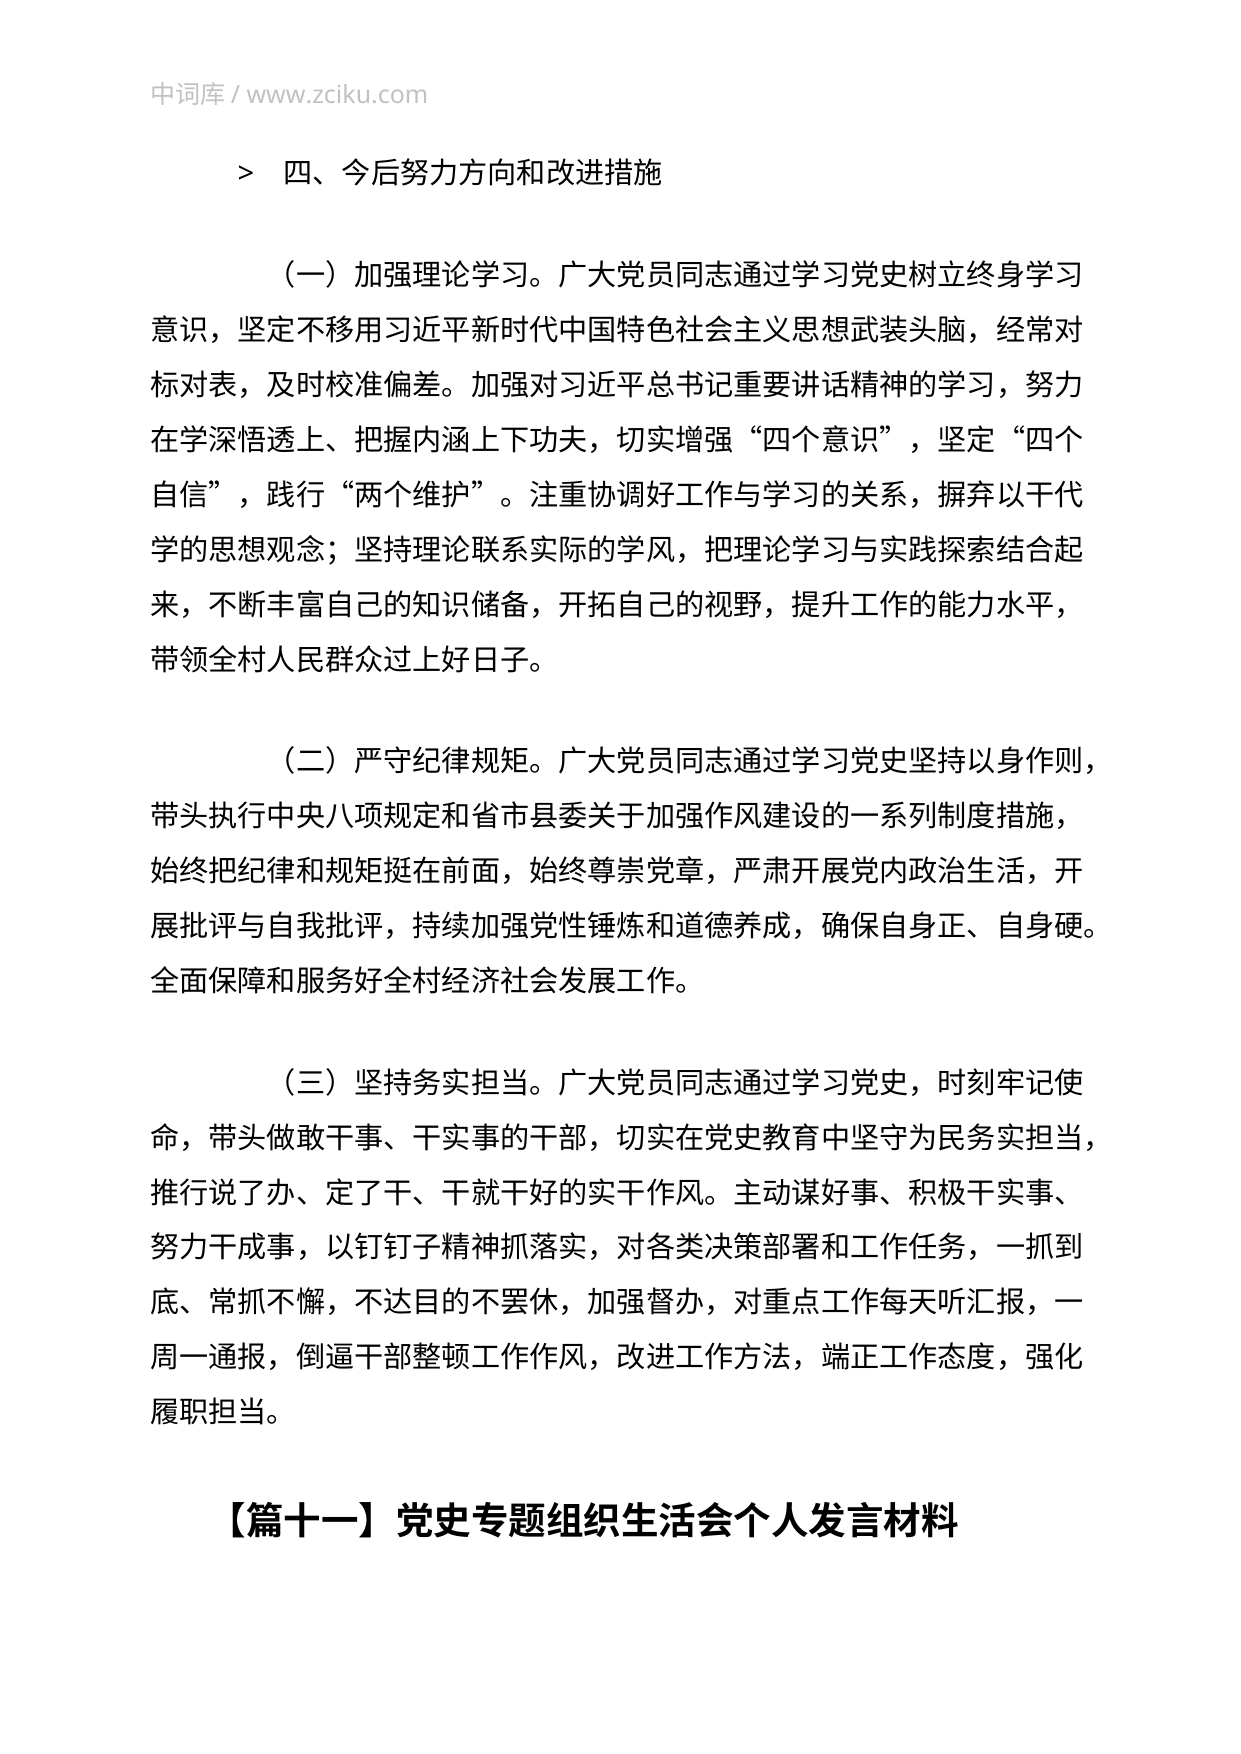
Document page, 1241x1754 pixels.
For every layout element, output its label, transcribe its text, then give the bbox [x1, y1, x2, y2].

text 【篇十一】党史专题组织生活会个人发言材料 [150, 1491, 1090, 1545]
text （三）坚持务实担当。广大党员同志通过学习党史，时刻牢记使命，带头做敢干事、干实事的干部，切实在党史教育中坚守为民务实担当，推行说了办、定了干、干就干好的实干作风。主动谋好事、积极干实事、努力干成事，以钉钉子精神抓落实，对各类决策部署和工作任务，一抓到底、常抓不懈，不达目的不罢休，加强督办，对重点工作每天听汇报，一周一通报，倒逼干部整顿工作作风，改进工作方法，端正工作态度，强化履职担当。 [150, 1059, 1090, 1431]
text （一）加强理论学习。广大党员同志通过学习党史树立终身学习意识，坚定不移用习近平新时代中国特色社会主义思想武装头脑，经常对标对表，及时校准偏差。加强对习近平总书记重要讲话精神的学习，努力在学深悟透上、把握内涵上下功夫，切实增强“四个意识”，坚定“四个自信”，践行“两个维护”。注重协调好工作与学习的关系，摒弃以干代学的思想观念；坚持理论联系实际的学风，把理论学习与实践探索结合起来，不断丰富自己的知识储备，开拓自己的视野，提升工作的能力水平，带领全村人民群众过上好日子。 [150, 252, 1090, 678]
text > 四、今后努力方向和改进措施 [150, 150, 1090, 192]
text （二）严守纪律规矩。广大党员同志通过学习党史坚持以身作则，带头执行中央八项规定和省市县委关于加强作风建设的一系列制度措施，始终把纪律和规矩挺在前面，始终尊崇党章，严肃开展党内政治生活，开展批评与自我批评，持续加强党性锤炼和道德养成，确保自身正、自身硬。全面保障和服务好全村经济社会发展工作。 [150, 738, 1090, 1000]
